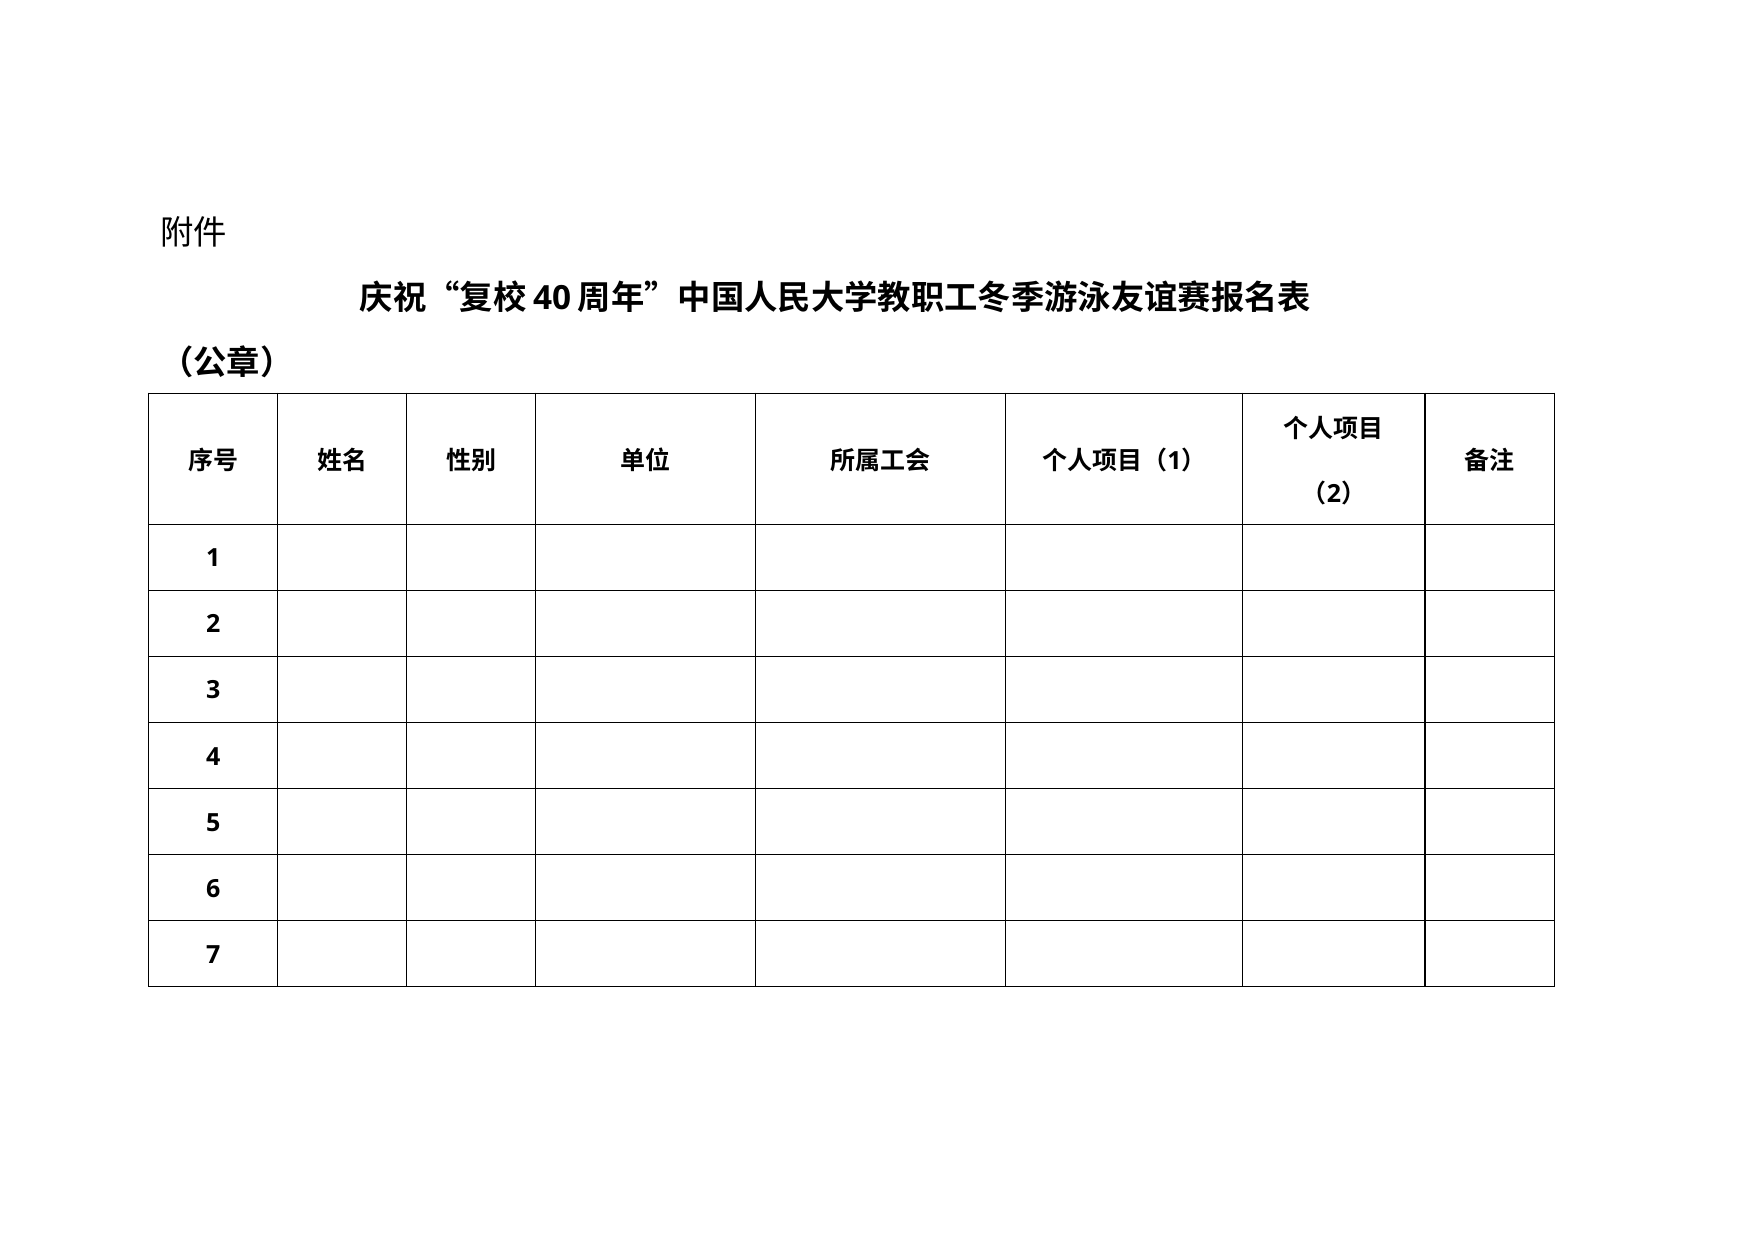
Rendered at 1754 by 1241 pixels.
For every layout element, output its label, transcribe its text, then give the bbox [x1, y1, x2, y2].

table_cell [1243, 591, 1424, 656]
table_cell 4 [149, 723, 277, 788]
table_cell [536, 789, 755, 854]
table_cell 个人项目（2） [1243, 394, 1424, 524]
table_cell [407, 789, 535, 854]
table_cell [1243, 855, 1424, 920]
table_cell [1426, 657, 1554, 722]
table_cell 6 [149, 855, 277, 920]
table_cell 所属工会 [756, 394, 1005, 524]
table_cell [1243, 789, 1424, 854]
table_cell [536, 525, 755, 590]
table_cell [407, 855, 535, 920]
table_cell [278, 723, 406, 788]
table_cell 单位 [536, 394, 755, 524]
table_cell [407, 525, 535, 590]
table_cell [1243, 921, 1424, 986]
table_cell [278, 921, 406, 986]
table_cell [756, 657, 1005, 722]
table_cell [536, 921, 755, 986]
table_cell [1006, 855, 1242, 920]
table_cell [278, 789, 406, 854]
table_cell 1 [149, 525, 277, 590]
table_cell [756, 525, 1005, 590]
table_cell [407, 591, 535, 656]
table_cell [756, 921, 1005, 986]
table_cell 个人项目（1） [1006, 394, 1242, 524]
table_cell [1426, 921, 1554, 986]
table_cell [536, 591, 755, 656]
table_cell [1243, 657, 1424, 722]
table_cell [1426, 789, 1554, 854]
table_cell [407, 921, 535, 986]
table_cell [278, 591, 406, 656]
table_cell [407, 723, 535, 788]
table_cell 备注 [1426, 394, 1554, 524]
table_cell [1006, 591, 1242, 656]
table_cell 5 [149, 789, 277, 854]
table_cell [756, 723, 1005, 788]
table_cell [1426, 525, 1554, 590]
table_cell 3 [149, 657, 277, 722]
table_cell [278, 855, 406, 920]
table_cell [756, 591, 1005, 656]
table_cell 2 [149, 591, 277, 656]
table_cell [756, 789, 1005, 854]
table_cell 序号 [149, 394, 277, 524]
table_cell [536, 723, 755, 788]
table_header 附件 庆祝“复校40周年”中国人民大学教职工冬季游泳友谊赛报名表 （公章） [149, 198, 1554, 393]
table_cell [536, 855, 755, 920]
table_cell 性别 [407, 394, 535, 524]
table_cell [1426, 855, 1554, 920]
table_cell [1426, 723, 1554, 788]
table_cell [756, 855, 1005, 920]
table_cell [1006, 789, 1242, 854]
table_cell [1006, 921, 1242, 986]
table_cell [1243, 525, 1424, 590]
table_cell [1006, 657, 1242, 722]
table_cell [1006, 723, 1242, 788]
table_cell [1426, 591, 1554, 656]
table_cell [1243, 723, 1424, 788]
table_cell [407, 657, 535, 722]
table_cell 姓名 [278, 394, 406, 524]
table_cell [536, 657, 755, 722]
table_cell [1006, 525, 1242, 590]
table_cell [278, 657, 406, 722]
table_cell 7 [149, 921, 277, 986]
table_cell [278, 525, 406, 590]
